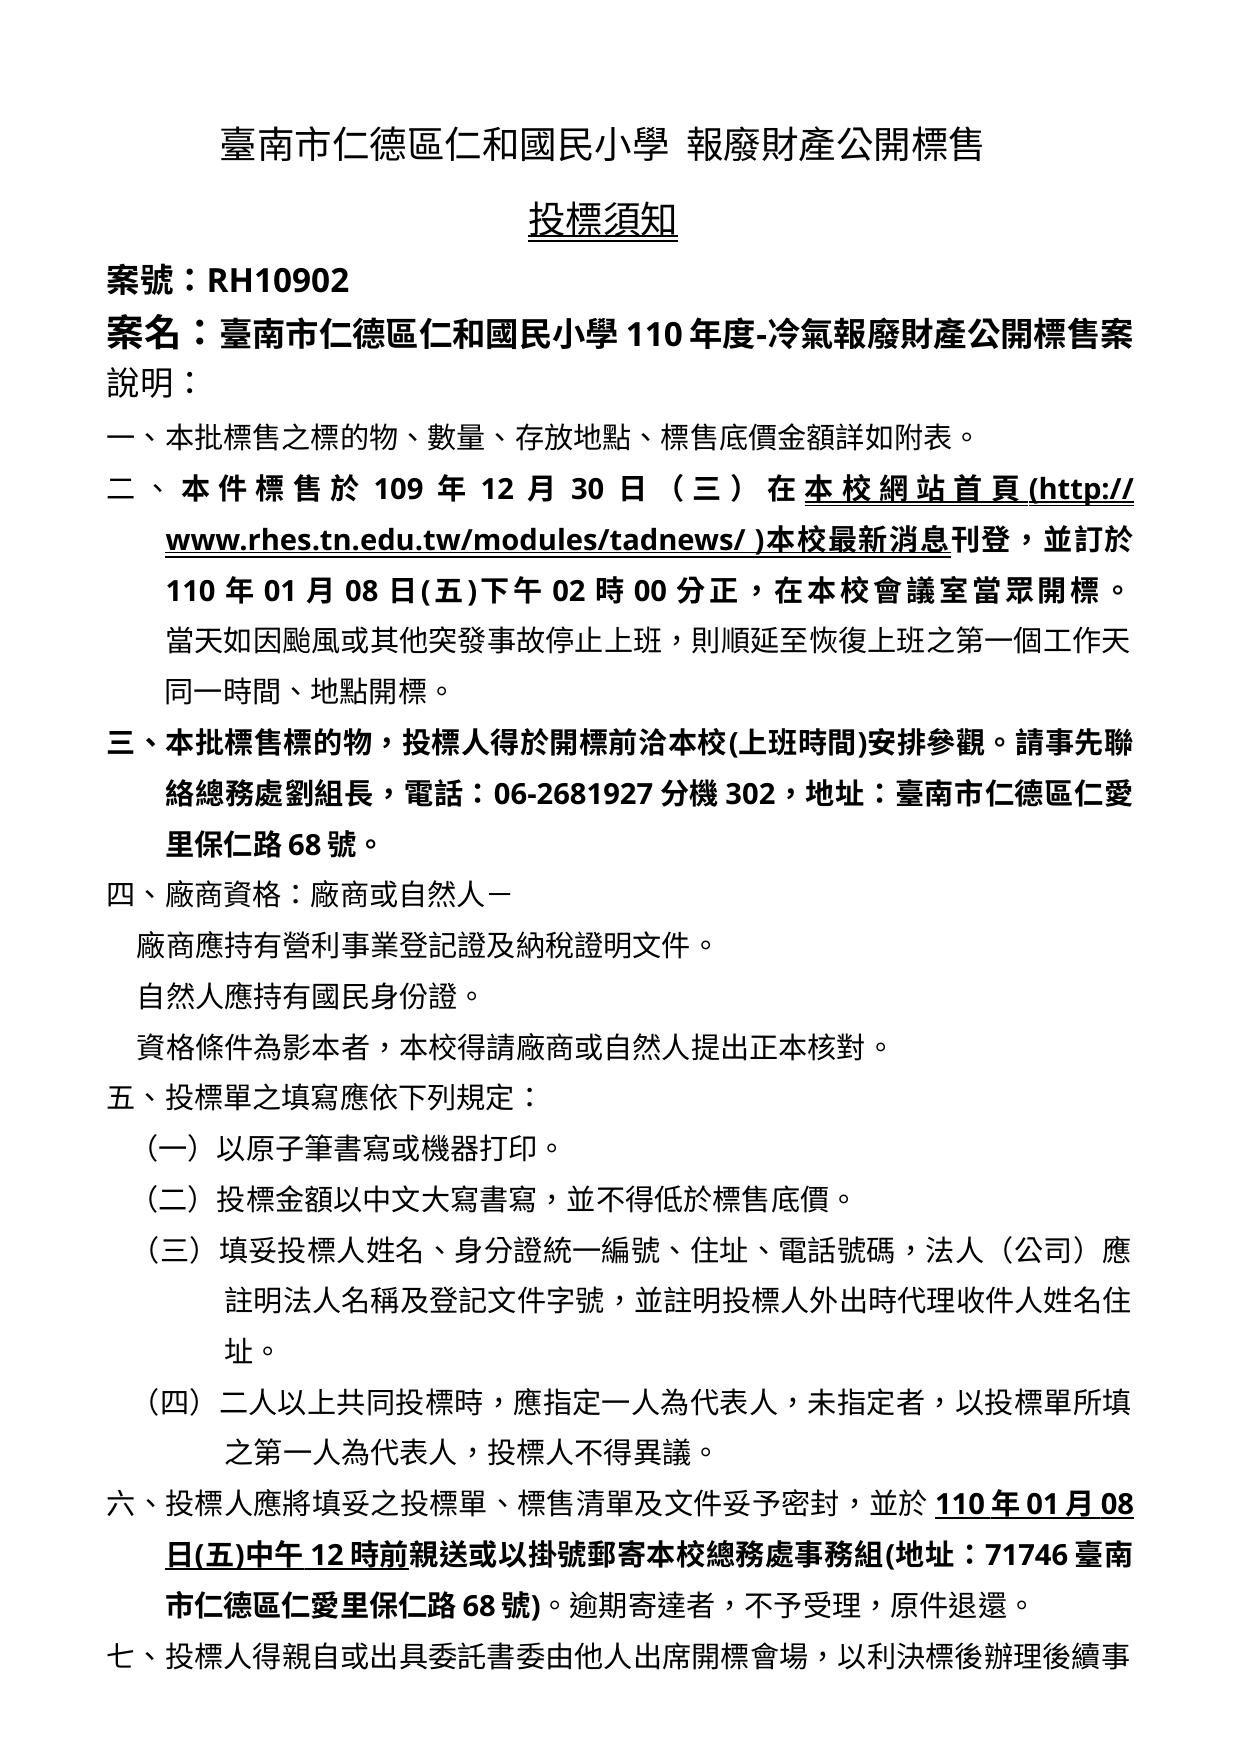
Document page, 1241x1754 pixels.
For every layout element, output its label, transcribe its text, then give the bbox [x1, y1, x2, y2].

text 三、本批標售標的物，投標人得於開標前洽本校(上班時間)安排參觀。請事先聯絡總務處劉組長，電話：06-2681927分機302，地址：臺南市仁德區仁愛里保仁路68號。 [106, 719, 1134, 863]
text 一、本批標售之標的物、數量、存放地點、標售底價金額詳如附表。 [106, 415, 1134, 457]
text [106, 1633, 1134, 1676]
text 廠商應持有營利事業登記證及納稅證明文件。 [106, 923, 1134, 965]
text 六、投標人應將填妥之投標單、標售清單及文件妥予密封，並於110年01月08日(五)中午12時前親送或以掛號郵寄本校總務處事務組(地址：71746臺南市仁德區仁愛里保仁路68號)。逾期寄達者，不予受理，原件退還。 [106, 1481, 1134, 1625]
text 說明： [106, 357, 1134, 405]
text 資格條件為影本者，本校得請廠商或自然人提出正本核對。 [106, 1024, 1134, 1066]
text （四）二人以上共同投標時，應指定一人為代表人，未指定者，以投標單所填 之第一人為代表人，投標人不得異議。 [106, 1379, 1134, 1472]
text 當天如因颱風或其他突發事故停止上班，則順延至恢復上班之第一個工作天同一時間、地點開標。 [164, 618, 1134, 711]
text 案號：RH10902 [106, 254, 1134, 303]
text （一）以原子筆書寫或機器打印。 [106, 1126, 1134, 1168]
text （三）填妥投標人姓名、身分證統一編號、住址、電話號碼，法人（公司）應 註明法人名稱及登記文件字號，並註明投標人外出時代理收件人姓名住 址。 [106, 1227, 1134, 1371]
text 五、投標單之填寫應依下列規定： [106, 1075, 1134, 1117]
text （二）投標金額以中文大寫書寫，並不得低於標售底價。 [106, 1176, 1134, 1219]
text 案名：臺南市仁德區仁和國民小學110年度-冷氣報廢財產公開標售案 [106, 303, 1134, 357]
text 四、廠商資格：廠商或自然人－ [106, 872, 1134, 914]
text 臺南市仁德區仁和國民小學 報廢財產公開標售 [72, 104, 1134, 179]
text 二、本件標售於109年12月30日（三）在本校網站首頁(http://www.rhes.tn.edu.tw/modules/tadnews/ )本校最新消息刊登，並訂於110年01月08日(五)下午02時00分正，在本校會議室當眾開標。 [106, 466, 1134, 609]
text 投標須知 [72, 179, 1134, 254]
text 自然人應持有國民身份證。 [106, 973, 1134, 1016]
